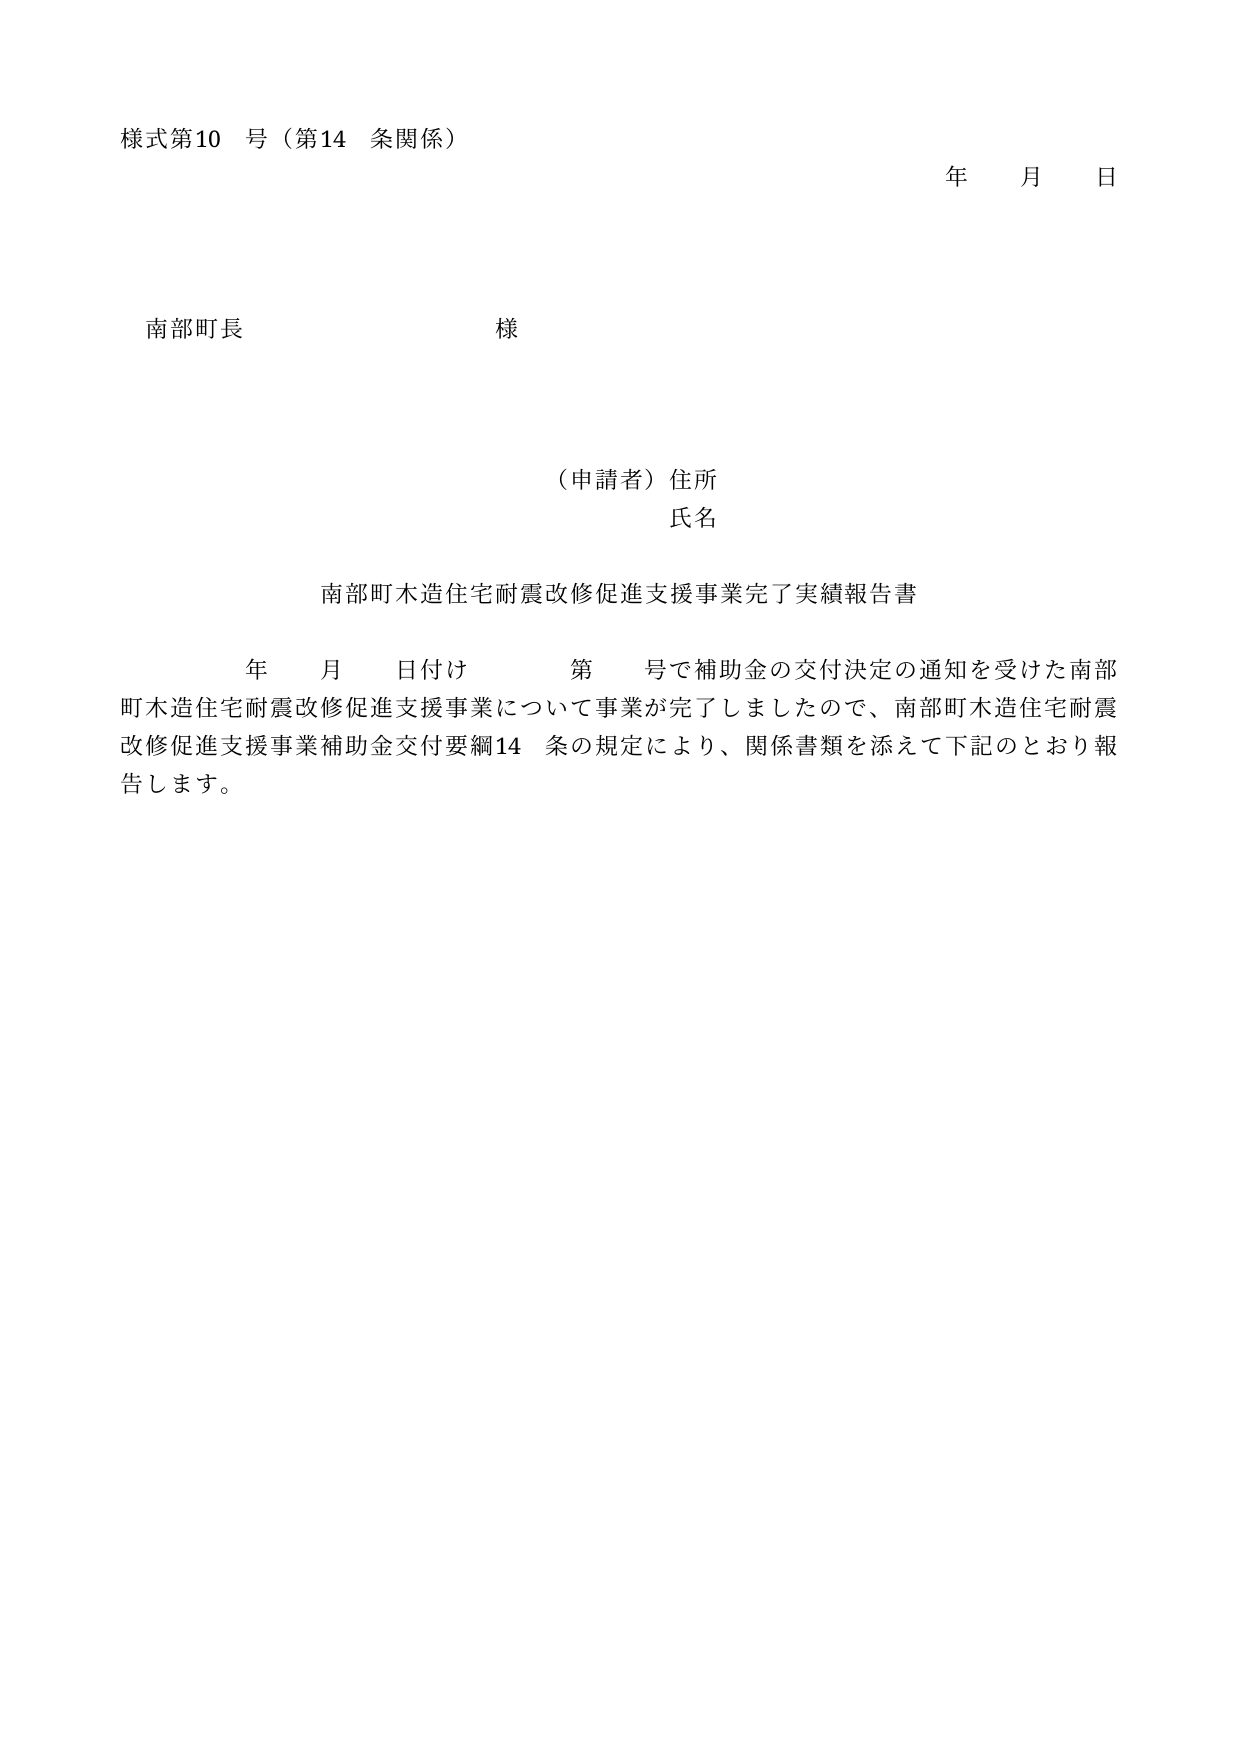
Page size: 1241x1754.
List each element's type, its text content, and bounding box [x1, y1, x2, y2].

text 氏名 [120, 498, 1120, 536]
text 年 月 日付け 第 号で補助金の交付決定の通知を受けた南部町木造住宅耐震改修促進支援事業について事業が完了しましたので、南部町木造住宅耐震改修促進支援事業補助金交付要綱14条の規定により、関係書類を添えて下記のとおり報告します。 [120, 649, 1120, 801]
text 南部町木造住宅耐震改修促進支援事業完了実績報告書 [120, 574, 1120, 612]
text 様式第10号（第14条関係） [120, 119, 1120, 157]
text 南部町長 様 [120, 308, 1120, 346]
text 年 月 日 [120, 157, 1120, 194]
text （申請者）住所 [120, 460, 1120, 498]
